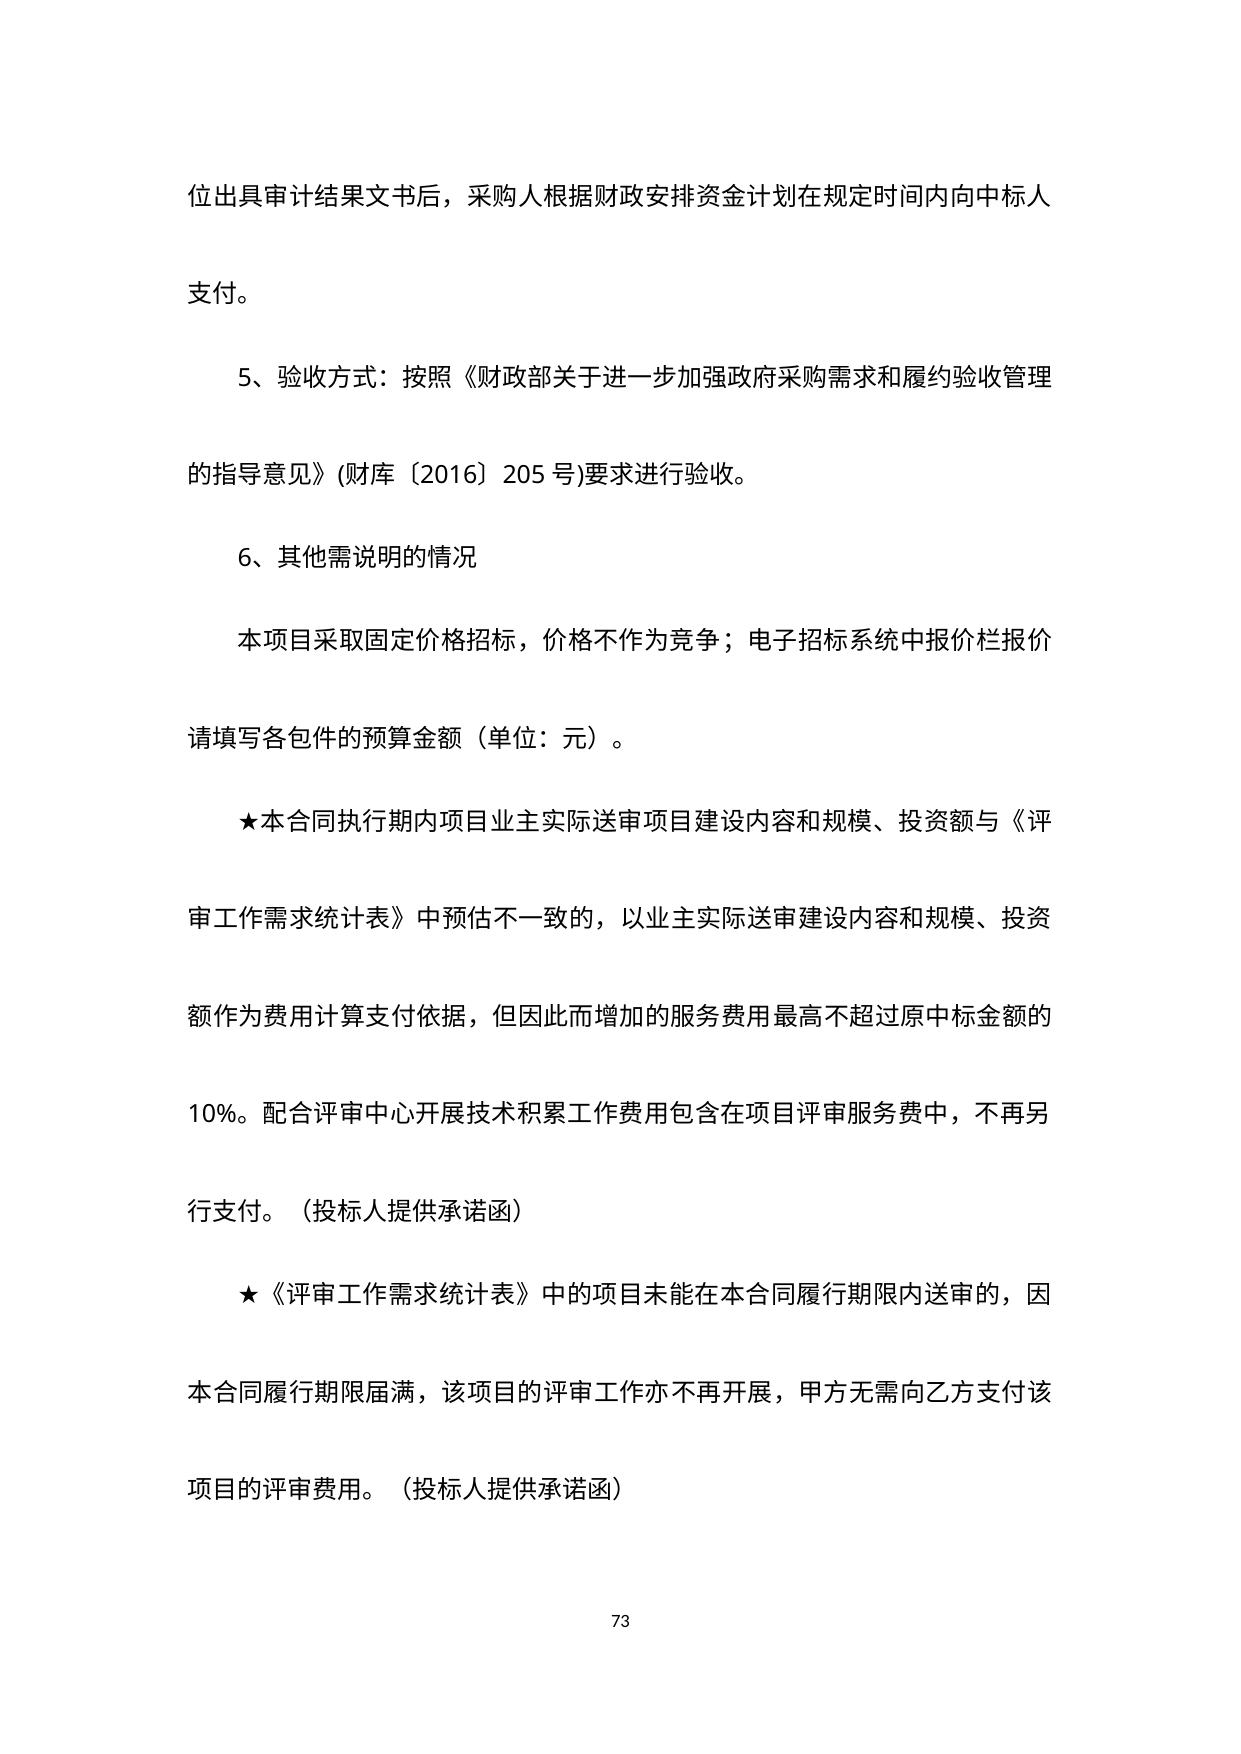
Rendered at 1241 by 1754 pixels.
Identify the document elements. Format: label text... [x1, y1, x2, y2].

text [187, 162, 1053, 324]
text ★《评审工作需求统计表》中的项目未能在本合同履行期限内送审的，因本合同履行期限届满，该项目的评审工作亦不再开展，甲方无需向乙方支付该项目的评审费用。（投标人提供承诺函） [187, 1260, 1053, 1520]
text 本项目采取固定价格招标，价格不作为竞争；电子招标系统中报价栏报价请填写各包件的预算金额（单位：元）。 [187, 606, 1053, 769]
text 6、其他需说明的情况 [187, 523, 1053, 588]
text ★本合同执行期内项目业主实际送审项目建设内容和规模、投资额与《评审工作需求统计表》中预估不一致的，以业主实际送审建设内容和规模、投资额作为费用计算支付依据，但因此而增加的服务费用最高不超过原中标金额的10%。配合评审中心开展技术积累工作费用包含在项目评审服务费中，不再另行支付。（投标人提供承诺函） [187, 787, 1053, 1242]
text 5、验收方式：按照《财政部关于进一步加强政府采购需求和履约验收管理的指导意见》(财库〔2016〕205 号)要求进行验收。 [187, 343, 1053, 505]
